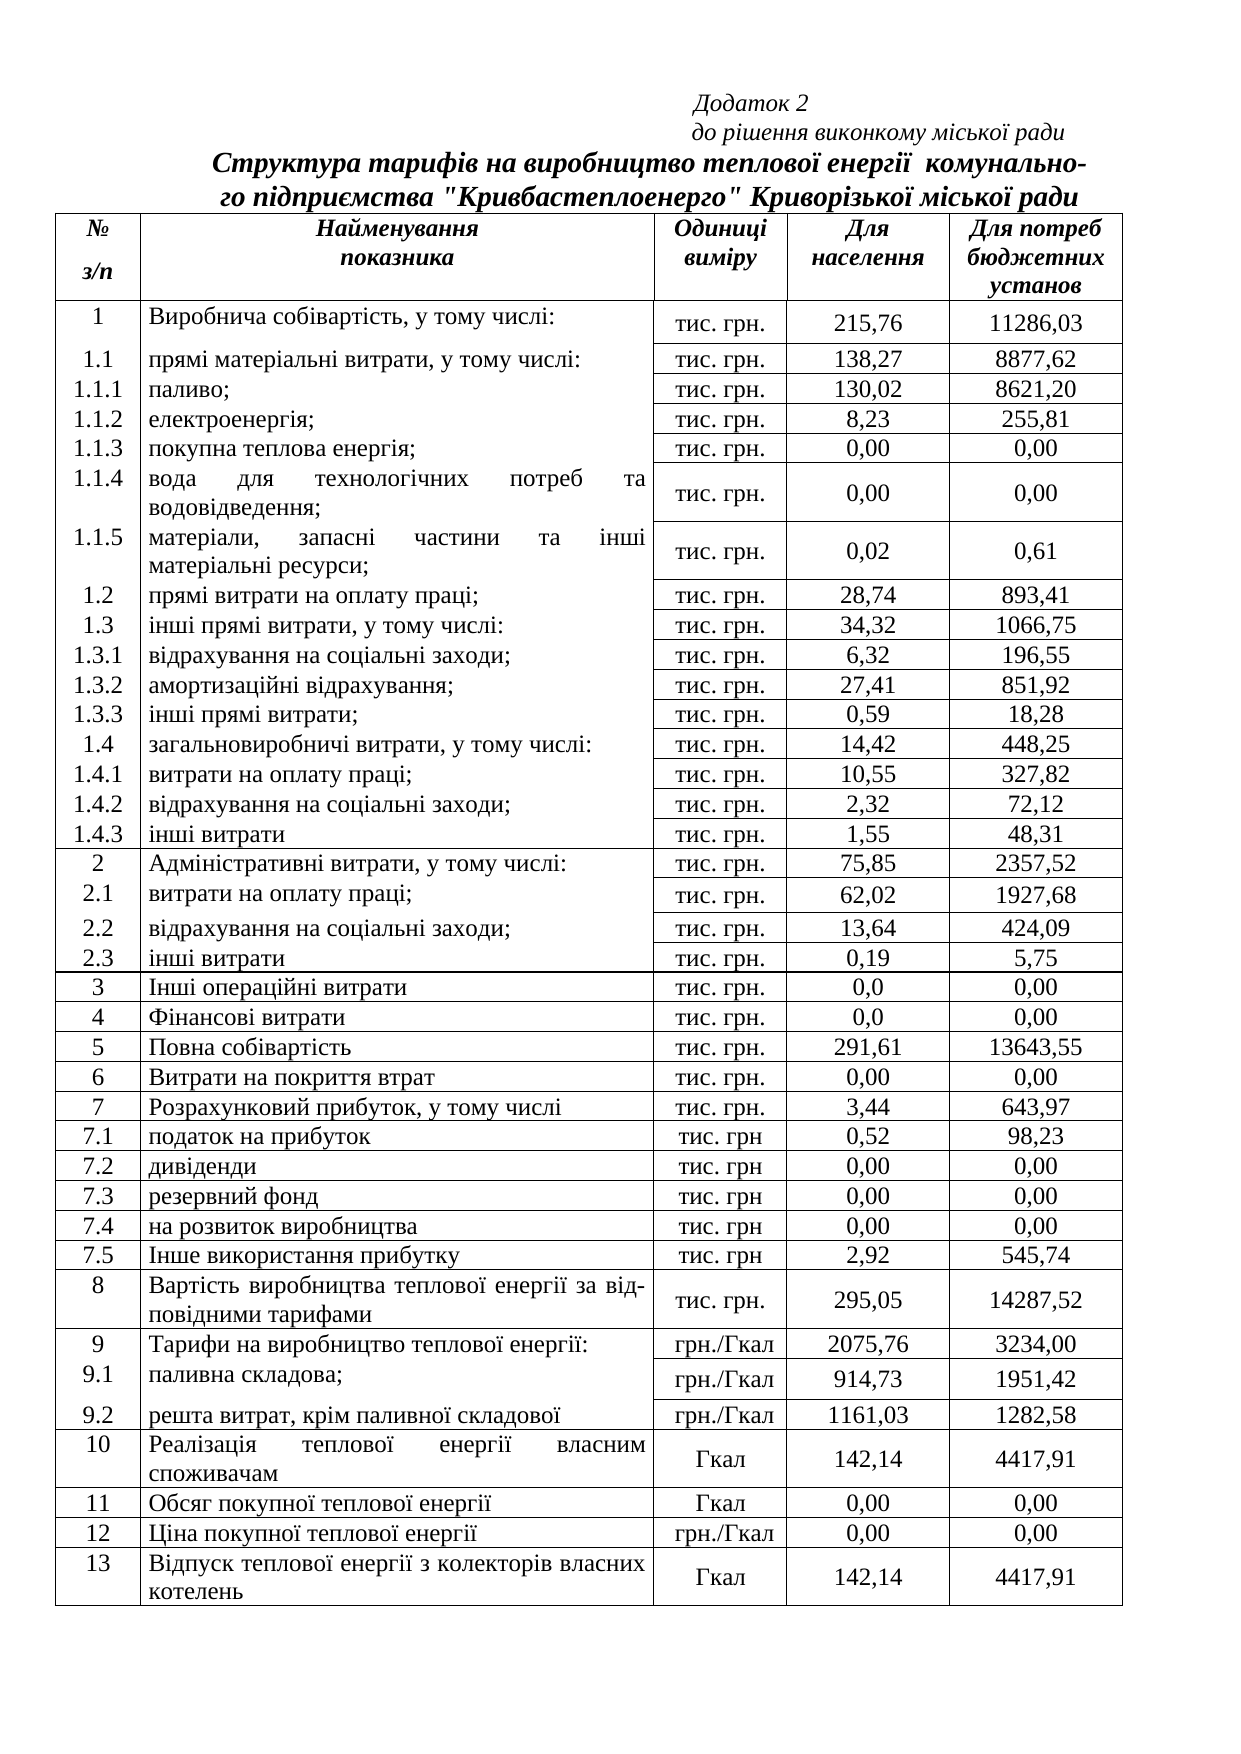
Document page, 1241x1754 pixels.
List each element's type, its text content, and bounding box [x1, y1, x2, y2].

table_cell 3234,00 [950, 1329, 1122, 1358]
table_cell тис. грн. [654, 1002, 786, 1031]
table_cell амортизаційні відрахування; [141, 669, 653, 698]
table_cell 0,00 [950, 1181, 1122, 1210]
table_cell 424,09 [950, 913, 1122, 942]
table_cell 4417,91 [950, 1548, 1122, 1605]
table_cell 0,00 [950, 1151, 1122, 1180]
table_cell 7.5 [56, 1241, 140, 1269]
text го підприємства "Кривбастеплоенерго" Криворізької міської ради [148, 179, 1152, 212]
table_cell 34,32 [787, 610, 949, 639]
table_cell матеріали, запасні частини та інші матеріальні ресурси; [141, 521, 653, 579]
table_cell 893,41 [950, 580, 1122, 609]
table_cell 1.3.3 [56, 699, 140, 728]
table_cell 1.1 [56, 343, 140, 373]
table_cell 215,76 [787, 301, 949, 343]
table_cell тис. грн. [654, 610, 786, 639]
table_cell тис. грн. [654, 1270, 786, 1328]
table_cell тис. грн [654, 1151, 786, 1180]
table_cell 2,92 [787, 1241, 949, 1269]
table_cell 0,00 [950, 1518, 1122, 1547]
table_cell дивіденди [141, 1151, 653, 1180]
table_cell 1161,03 [787, 1400, 949, 1428]
table_cell 643,97 [950, 1092, 1122, 1120]
table_cell 0,00 [950, 1002, 1122, 1031]
table_cell 8,23 [787, 404, 949, 432]
table_cell 0,00 [787, 434, 949, 462]
table_cell тис. грн. [654, 301, 786, 343]
table_cell 18,28 [950, 700, 1122, 728]
table_cell Тарифи на виробництво теплової енергії: [141, 1329, 653, 1358]
text до рішення виконкому міської ради [148, 117, 1152, 145]
table_cell 62,02 [787, 878, 949, 912]
table_cell грн./Гкал [654, 1329, 786, 1358]
table_cell 295,05 [787, 1270, 949, 1328]
table_header Для потреб бюджетних установ [950, 214, 1122, 300]
table_cell тис. грн. [654, 522, 786, 579]
table_cell 9 [56, 1329, 140, 1358]
table_cell електроенергія; [141, 403, 653, 432]
table_cell 10 [56, 1430, 140, 1487]
table_cell податок на прибуток [141, 1121, 653, 1150]
table_cell 98,23 [950, 1121, 1122, 1150]
table_cell 130,02 [787, 374, 949, 403]
table_cell 7.1 [56, 1121, 140, 1150]
table_cell тис. грн. [654, 1062, 786, 1091]
table_cell загальновиробничі витрати, у тому числі: [141, 728, 653, 758]
table_cell 1.4.1 [56, 758, 140, 788]
table_cell Вартість виробництва теплової енергії за від-повідними тарифами [141, 1270, 653, 1328]
table_cell 0,00 [787, 463, 949, 521]
table_cell 5,75 [950, 943, 1122, 971]
table_cell 72,12 [950, 789, 1122, 818]
table_cell прямі витрати на оплату праці; [141, 579, 653, 609]
table_cell 0,52 [787, 1121, 949, 1150]
table_cell Гкал [654, 1548, 786, 1605]
table_cell Розрахунковий прибуток, у тому числі [141, 1092, 653, 1120]
table_cell 1.4 [56, 728, 140, 758]
table_cell 0,00 [787, 1062, 949, 1091]
table_header Найменування показника [141, 214, 654, 300]
table_cell 291,61 [787, 1032, 949, 1061]
table_cell тис. грн [654, 1121, 786, 1150]
table_cell 255,81 [950, 404, 1122, 432]
table_cell Виробнича собівартість, у тому числі: [141, 301, 653, 343]
table_cell 0,00 [787, 1181, 949, 1210]
table_cell 8877,62 [950, 344, 1122, 373]
table_cell Відпуск теплової енергії з колекторів власних котелень [141, 1548, 653, 1605]
table_cell 0,00 [787, 1211, 949, 1239]
table_cell 4417,91 [950, 1430, 1122, 1487]
table_cell грн./Гкал [654, 1359, 786, 1399]
table_cell Обсяг покупної теплової енергії [141, 1488, 653, 1517]
table_cell 7 [56, 1092, 140, 1120]
table_cell витрати на оплату праці; [141, 758, 653, 788]
table_cell 7.4 [56, 1211, 140, 1239]
table_cell 0,02 [787, 522, 949, 579]
table_cell 2.2 [56, 912, 140, 942]
table_cell Ціна покупної теплової енергії [141, 1518, 653, 1547]
table_cell 2.3 [56, 942, 140, 971]
table_cell 13 [56, 1548, 140, 1605]
table_cell тис. грн. [654, 670, 786, 698]
table_cell тис. грн [654, 1181, 786, 1210]
table_cell 1.2 [56, 579, 140, 609]
table_cell 13643,55 [950, 1032, 1122, 1061]
table_cell тис. грн. [654, 640, 786, 669]
table_cell 11 [56, 1488, 140, 1517]
table_cell тис. грн. [654, 374, 786, 403]
table_cell 1.3.1 [56, 639, 140, 669]
table_cell 9.1 [56, 1358, 140, 1399]
table_cell 138,27 [787, 344, 949, 373]
table_cell тис. грн. [654, 1032, 786, 1061]
table_cell тис. грн. [654, 759, 786, 788]
table_cell 14287,52 [950, 1270, 1122, 1328]
table_cell Фінансові витрати [141, 1002, 653, 1031]
table_cell прямі матеріальні витрати, у тому числі: [141, 343, 653, 373]
table_cell 8621,20 [950, 374, 1122, 403]
table_cell 1.1.2 [56, 403, 140, 432]
table_cell 2 [56, 849, 140, 877]
table_header Для населення [788, 214, 949, 300]
table_cell 11286,03 [950, 301, 1122, 343]
table_cell інші витрати [141, 818, 653, 847]
table_cell 1,55 [787, 819, 949, 847]
table_cell покупна теплова енергія; [141, 433, 653, 462]
table_cell 10,55 [787, 759, 949, 788]
table_cell 0,59 [787, 700, 949, 728]
table_cell 142,14 [787, 1430, 949, 1487]
table_cell тис. грн. [654, 580, 786, 609]
table_cell тис. грн. [654, 943, 786, 971]
table_cell 5 [56, 1032, 140, 1061]
table_cell 196,55 [950, 640, 1122, 669]
table_cell 1.4.2 [56, 788, 140, 818]
table_cell 1.3 [56, 609, 140, 639]
table_cell 75,85 [787, 849, 949, 877]
table_cell 14,42 [787, 729, 949, 758]
table_cell 448,25 [950, 729, 1122, 758]
table_cell решта витрат, крім паливної складової [141, 1399, 653, 1428]
table_cell 9.2 [56, 1399, 140, 1428]
table_cell тис. грн. [654, 878, 786, 912]
table_cell тис. грн. [654, 463, 786, 521]
table_cell відрахування на соціальні заходи; [141, 912, 653, 942]
table_cell 6 [56, 1062, 140, 1091]
table_cell тис. грн. [654, 729, 786, 758]
table_cell інші прямі витрати; [141, 699, 653, 728]
table_cell 0,00 [787, 1518, 949, 1547]
table_cell тис. грн. [654, 404, 786, 432]
table_cell 1.1.3 [56, 433, 140, 462]
table_cell на розвиток виробництва [141, 1211, 653, 1239]
table_cell Адміністративні витрати, у тому числі: [141, 849, 653, 877]
table_cell 4 [56, 1002, 140, 1031]
table_cell тис. грн. [654, 344, 786, 373]
table_cell тис. грн. [654, 700, 786, 728]
text Структура тарифів на виробництво теплової енергії комунально- [148, 145, 1152, 179]
table_cell 13,64 [787, 913, 949, 942]
table_cell тис. грн. [654, 849, 786, 877]
table_cell 2075,76 [787, 1329, 949, 1358]
table_cell 0,19 [787, 943, 949, 971]
table_cell 0,0 [787, 1002, 949, 1031]
table_cell паливо; [141, 373, 653, 403]
table_cell резервний фонд [141, 1181, 653, 1210]
table_cell 7.2 [56, 1151, 140, 1180]
table_cell 7.3 [56, 1181, 140, 1210]
table_cell 6,32 [787, 640, 949, 669]
table_cell 2.1 [56, 877, 140, 912]
table_cell тис. грн. [654, 789, 786, 818]
table_cell 0,00 [950, 973, 1122, 1001]
table_cell 3 [56, 973, 140, 1001]
table_cell 1927,68 [950, 878, 1122, 912]
table_cell Повна собівартість [141, 1032, 653, 1061]
table_cell 1.1.1 [56, 373, 140, 403]
table_cell 0,00 [950, 1062, 1122, 1091]
table_cell 545,74 [950, 1241, 1122, 1269]
table_cell паливна складова; [141, 1358, 653, 1399]
table_cell 27,41 [787, 670, 949, 698]
table_cell відрахування на соціальні заходи; [141, 788, 653, 818]
table_cell 0,00 [950, 434, 1122, 462]
table_cell 0,0 [787, 973, 949, 1001]
table_cell тис. грн. [654, 819, 786, 847]
table_cell 142,14 [787, 1548, 949, 1605]
table_cell 0,00 [950, 1488, 1122, 1517]
table_cell Гкал [654, 1430, 786, 1487]
table_cell 0,00 [787, 1151, 949, 1180]
table_cell 1.1.4 [56, 462, 140, 521]
table_cell 28,74 [787, 580, 949, 609]
table_cell 1.4.3 [56, 818, 140, 847]
table_cell тис. грн. [654, 913, 786, 942]
table_cell 914,73 [787, 1359, 949, 1399]
table_cell вода для технологічних потреб та водовідведення; [141, 462, 653, 521]
table_cell 3,44 [787, 1092, 949, 1120]
table_cell 327,82 [950, 759, 1122, 788]
table_cell 1282,58 [950, 1400, 1122, 1428]
table_cell Реалізація теплової енергії власним споживачам [141, 1430, 653, 1487]
table_cell Витрати на покриття втрат [141, 1062, 653, 1091]
table_cell 1.1.5 [56, 521, 140, 579]
table_cell тис. грн [654, 1211, 786, 1239]
table_cell відрахування на соціальні заходи; [141, 639, 653, 669]
table_cell 2357,52 [950, 849, 1122, 877]
table_cell тис. грн [654, 1241, 786, 1269]
table_cell тис. грн. [654, 973, 786, 1001]
table_header Одиниці виміру [655, 214, 787, 300]
table_cell грн./Гкал [654, 1518, 786, 1547]
table_cell Гкал [654, 1488, 786, 1517]
table_cell 1951,42 [950, 1359, 1122, 1399]
table_cell інші прямі витрати, у тому числі: [141, 609, 653, 639]
table_cell 48,31 [950, 819, 1122, 847]
table_cell тис. грн. [654, 434, 786, 462]
table_cell 1066,75 [950, 610, 1122, 639]
table_cell витрати на оплату праці; [141, 877, 653, 912]
table_header № з/п [56, 214, 140, 300]
table_cell 0,00 [950, 463, 1122, 521]
table_cell 12 [56, 1518, 140, 1547]
table_cell 8 [56, 1270, 140, 1328]
table_cell 2,32 [787, 789, 949, 818]
table_cell 0,61 [950, 522, 1122, 579]
text Додаток 2 [694, 88, 1152, 117]
table_cell Інше використання прибутку [141, 1241, 653, 1269]
table_cell 1.3.2 [56, 669, 140, 698]
table_cell 851,92 [950, 670, 1122, 698]
table_cell тис. грн. [654, 1092, 786, 1120]
table_cell грн./Гкал [654, 1400, 786, 1428]
table_cell 0,00 [950, 1211, 1122, 1239]
table_cell 1 [56, 301, 140, 343]
table_cell інші витрати [141, 942, 653, 971]
table_cell 0,00 [787, 1488, 949, 1517]
table_cell Інші операційні витрати [141, 973, 653, 1001]
